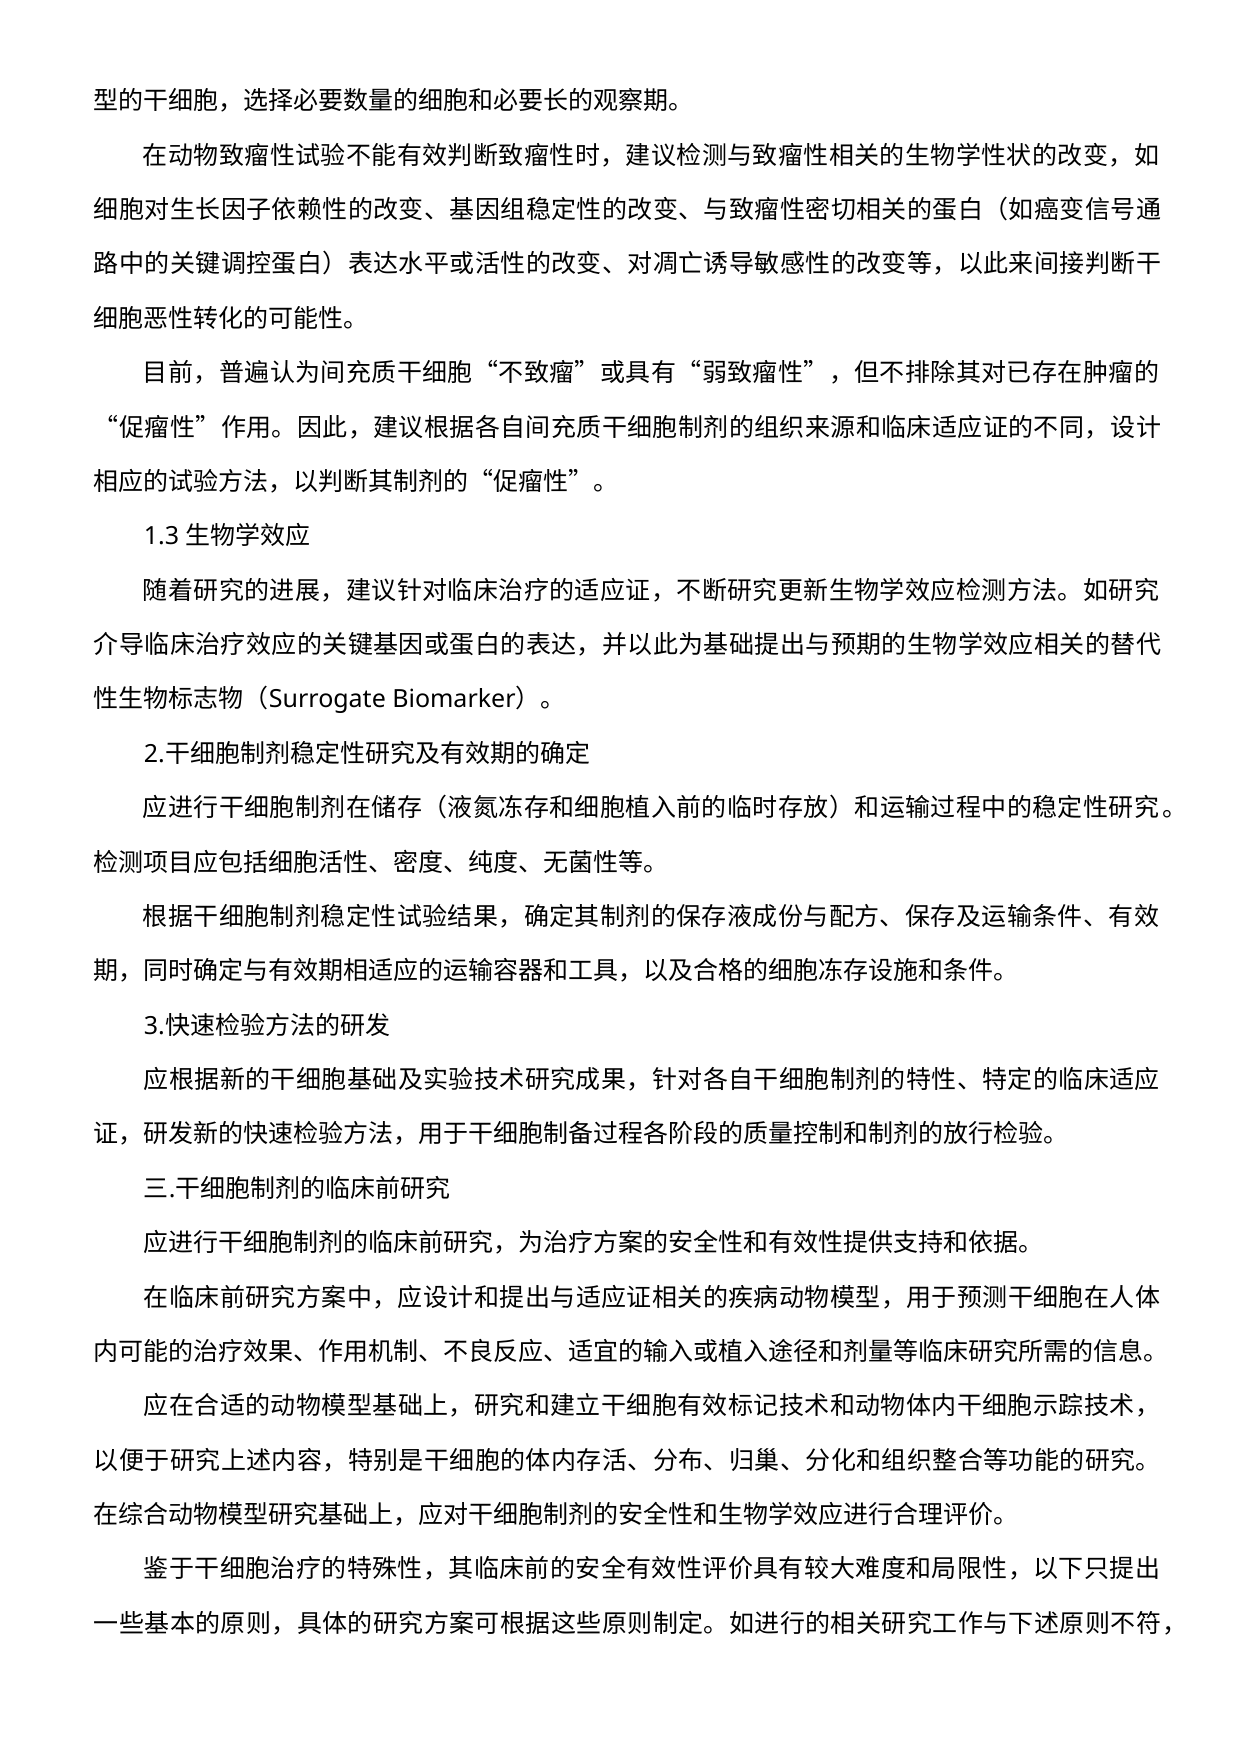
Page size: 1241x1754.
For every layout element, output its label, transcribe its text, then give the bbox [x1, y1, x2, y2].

text 随着研究的进展，建议针对临床治疗的适应证，不断研究更新生物学效应检测方法。如研究介导临床治疗效应的关键基因或蛋白的表达，并以此为基础提出与预期的生物学效应相关的替代性生物标志物（Surrogate Biomarker）。 [94, 570, 1162, 715]
text 应进行干细胞制剂在储存（液氮冻存和细胞植入前的临时存放）和运输过程中的稳定性研究。检测项目应包括细胞活性、密度、纯度、无菌性等。 [94, 788, 1162, 878]
text 在临床前研究方案中，应设计和提出与适应证相关的疾病动物模型，用于预测干细胞在人体内可能的治疗效果、作用机制、不良反应、适宜的输入或植入途径和剂量等临床研究所需的信息。 [94, 1277, 1162, 1368]
text 2.干细胞制剂稳定性研究及有效期的确定 [94, 733, 1162, 769]
text 应在合适的动物模型基础上，研究和建立干细胞有效标记技术和动物体内干细胞示踪技术，以便于研究上述内容，特别是干细胞的体内存活、分布、归巢、分化和组织整合等功能的研究。在综合动物模型研究基础上，应对干细胞制剂的安全性和生物学效应进行合理评价。 [94, 1386, 1162, 1531]
text 根据干细胞制剂稳定性试验结果，确定其制剂的保存液成份与配方、保存及运输条件、有效期，同时确定与有效期相适应的运输容器和工具，以及合格的细胞冻存设施和条件。 [94, 896, 1162, 987]
text 1.3 生物学效应 [94, 516, 1162, 552]
text 应根据新的干细胞基础及实验技术研究成果，针对各自干细胞制剂的特性、特定的临床适应证，研发新的快速检验方法，用于干细胞制备过程各阶段的质量控制和制剂的放行检验。 [94, 1059, 1162, 1150]
text 三.干细胞制剂的临床前研究 [94, 1168, 1162, 1204]
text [94, 81, 1162, 117]
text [94, 1549, 1162, 1639]
text 应进行干细胞制剂的临床前研究，为治疗方案的安全性和有效性提供支持和依据。 [94, 1223, 1162, 1259]
text 目前，普遍认为间充质干细胞“不致瘤”或具有“弱致瘤性”，但不排除其对已存在肿瘤的“促瘤性”作用。因此，建议根据各自间充质干细胞制剂的组织来源和临床适应证的不同，设计相应的试验方法，以判断其制剂的“促瘤性”。 [94, 353, 1162, 498]
text 在动物致瘤性试验不能有效判断致瘤性时，建议检测与致瘤性相关的生物学性状的改变，如细胞对生长因子依赖性的改变、基因组稳定性的改变、与致瘤性密切相关的蛋白（如癌变信号通路中的关键调控蛋白）表达水平或活性的改变、对凋亡诱导敏感性的改变等，以此来间接判断干细胞恶性转化的可能性。 [94, 135, 1162, 334]
text 3.快速检验方法的研发 [94, 1005, 1162, 1041]
